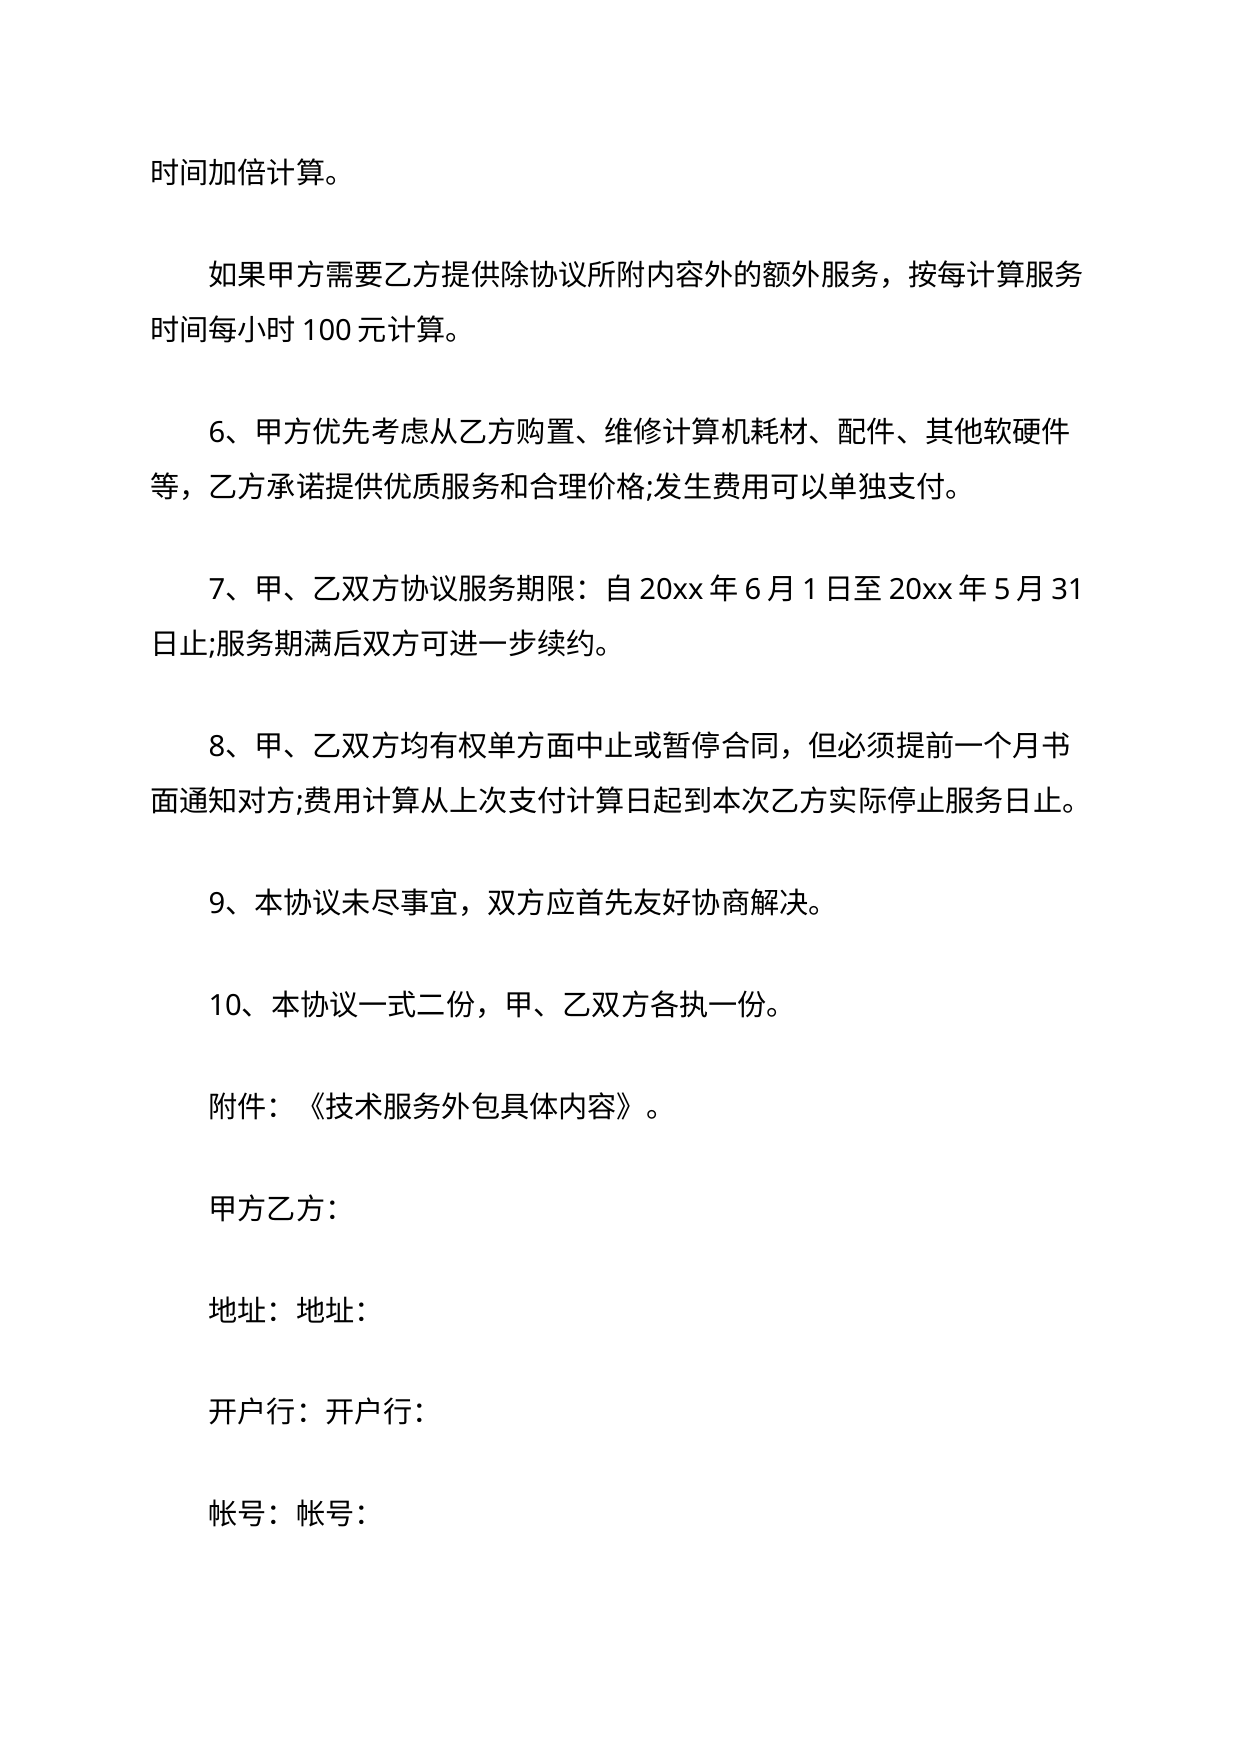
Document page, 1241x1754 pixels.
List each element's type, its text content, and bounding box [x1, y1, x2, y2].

text 7、甲、乙双方协议服务期限：自20xx年6月1日至20xx年5月31日止;服务期满后双方可进一步续约。 [150, 566, 1090, 663]
text 甲方乙方： [150, 1185, 1090, 1228]
text 10、本协议一式二份，甲、乙双方各执一份。 [150, 982, 1090, 1024]
text 如果甲方需要乙方提供除协议所附内容外的额外服务，按每计算服务时间每小时100元计算。 [150, 252, 1090, 349]
text 8、甲、乙双方均有权单方面中止或暂停合同，但必须提前一个月书面通知对方;费用计算从上次支付计算日起到本次乙方实际停止服务日止。 [150, 723, 1090, 820]
text 附件：《技术服务外包具体内容》。 [150, 1083, 1090, 1126]
text 帐号：帐号： [150, 1491, 1090, 1533]
text 开户行：开户行： [150, 1389, 1090, 1431]
text 9、本协议未尽事宜，双方应首先友好协商解决。 [150, 879, 1090, 922]
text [150, 150, 1090, 192]
text 6、甲方优先考虑从乙方购置、维修计算机耗材、配件、其他软硬件等，乙方承诺提供优质服务和合理价格;发生费用可以单独支付。 [150, 409, 1090, 506]
text 地址：地址： [150, 1287, 1090, 1329]
